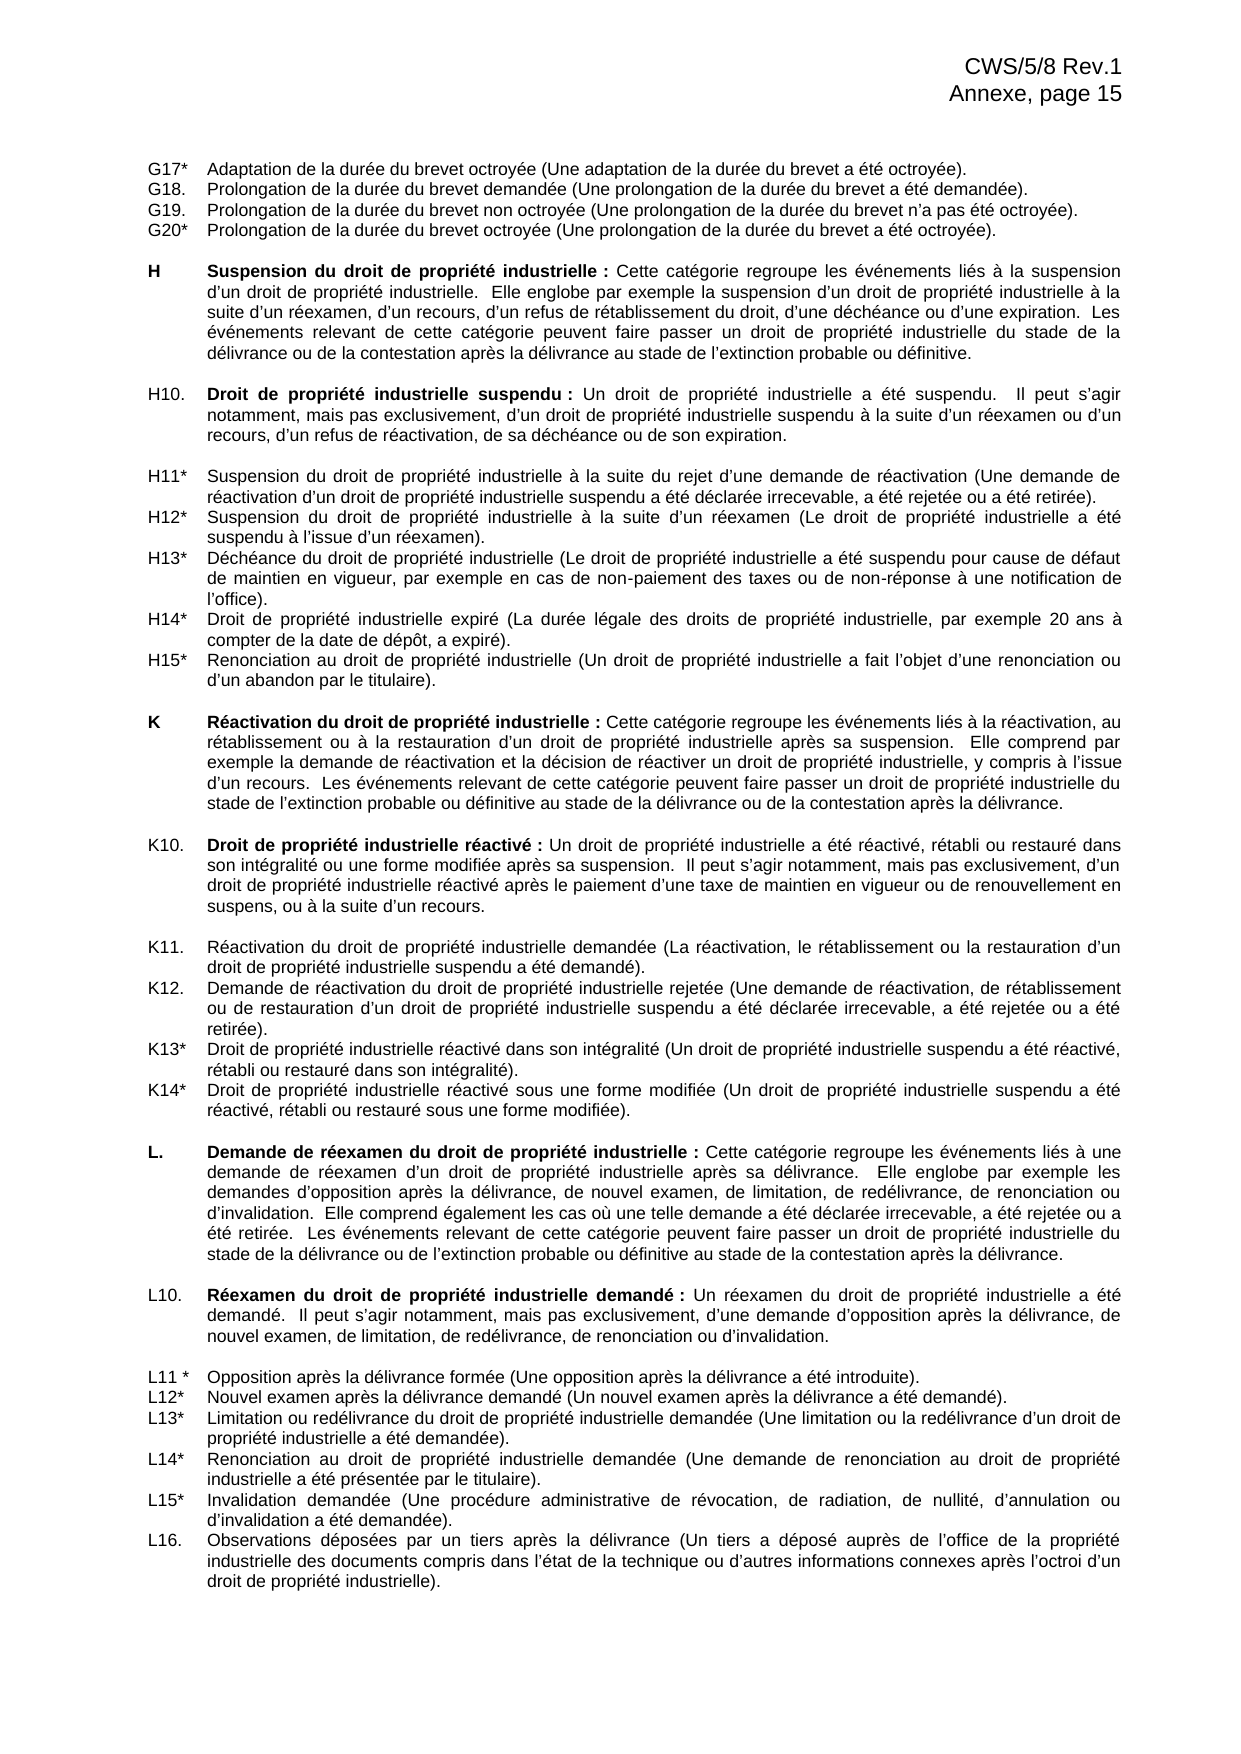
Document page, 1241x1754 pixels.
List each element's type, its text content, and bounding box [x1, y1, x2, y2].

text H15* Renonciation au droit de propriété industrielle (Un droit de propriété industrielle a fait l’objet d’une renonciation ou d’un abandon par le titulaire). [148, 650, 1122, 691]
text L16. Observations déposées par un tiers après la délivrance (Un tiers a déposé auprès de l’office de la propriété industrielle des documents compris dans l’état de la technique ou d’autres informations connexes après l’octroi d’un droit de propriété industrielle). [148, 1530, 1122, 1591]
text L13* Limitation ou redélivrance du droit de propriété industrielle demandée (Une limitation ou la redélivrance d’un droit de propriété industrielle a été demandée). [148, 1408, 1122, 1448]
text L14* Renonciation au droit de propriété industrielle demandée (Une demande de renonciation au droit de propriété industrielle a été présentée par le titulaire). [148, 1448, 1122, 1489]
text L11 * Opposition après la délivrance formée (Une opposition après la délivrance a été introduite). [148, 1367, 1122, 1387]
text K14* Droit de propriété industrielle réactivé sous une forme modifiée (Un droit de propriété industrielle suspendu a été réactivé, rétabli ou restauré sous une forme modifiée). [148, 1080, 1122, 1121]
text K Réactivation du droit de propriété industrielle : Cette catégorie regroupe les événements liés à la réactivation, au rétablissement ou à la restauration d’un droit de propriété industrielle après sa suspension. Elle comprend par exemple la demande de réactivation et la décision de réactiver un droit de propriété industrielle, y compris à l’issue d’un recours. Les événements relevant de cette catégorie peuvent faire passer un droit de propriété industrielle du stade de l’extinction probable ou définitive au stade de la délivrance ou de la contestation après la délivrance. [148, 711, 1122, 813]
text K13* Droit de propriété industrielle réactivé dans son intégralité (Un droit de propriété industrielle suspendu a été réactivé, rétabli ou restauré dans son intégralité). [148, 1039, 1122, 1080]
text G17* Adaptation de la durée du brevet octroyée (Une adaptation de la durée du brevet a été octroyée). [148, 158, 1122, 179]
text G20* Prolongation de la durée du brevet octroyée (Une prolongation de la durée du brevet a été octroyée). [148, 220, 1122, 240]
text H12* Suspension du droit de propriété industrielle à la suite d’un réexamen (Le droit de propriété industrielle a été suspendu à l’issue d’un réexamen). [148, 507, 1122, 548]
text H Suspension du droit de propriété industrielle : Cette catégorie regroupe les événements liés à la suspension d’un droit de propriété industrielle. Elle englobe par exemple la suspension d’un droit de propriété industrielle à la suite d’un réexamen, d’un recours, d’un refus de rétablissement du droit, d’une déchéance ou d’une expiration. Les événements relevant de cette catégorie peuvent faire passer un droit de propriété industrielle du stade de la délivrance ou de la contestation après la délivrance au stade de l’extinction probable ou définitive. [148, 261, 1122, 363]
text H13* Déchéance du droit de propriété industrielle (Le droit de propriété industrielle a été suspendu pour cause de défaut de maintien en vigueur, par exemple en cas de non-paiement des taxes ou de non-réponse à une notification de l’office). [148, 548, 1122, 609]
text G19. Prolongation de la durée du brevet non octroyée (Une prolongation de la durée du brevet n’a pas été octroyée). [148, 199, 1122, 220]
text L15* Invalidation demandée (Une procédure administrative de révocation, de radiation, de nullité, d’annulation ou d’invalidation a été demandée). [148, 1489, 1122, 1530]
text H10. Droit de propriété industrielle suspendu : Un droit de propriété industrielle a été suspendu. Il peut s’agir notamment, mais pas exclusivement, d’un droit de propriété industrielle suspendu à la suite d’un réexamen ou d’un recours, d’un refus de réactivation, de sa déchéance ou de son expiration. [148, 384, 1122, 445]
text L10. Réexamen du droit de propriété industrielle demandé : Un réexamen du droit de propriété industrielle a été demandé. Il peut s’agir notamment, mais pas exclusivement, d’une demande d’opposition après la délivrance, de nouvel examen, de limitation, de redélivrance, de renonciation ou d’invalidation. [148, 1285, 1122, 1346]
text K10. Droit de propriété industrielle réactivé : Un droit de propriété industrielle a été réactivé, rétabli ou restauré dans son intégralité ou une forme modifiée après sa suspension. Il peut s’agir notamment, mais pas exclusivement, d’un droit de propriété industrielle réactivé après le paiement d’une taxe de maintien en vigueur ou de renouvellement en suspens, ou à la suite d’un recours. [148, 834, 1122, 916]
text G18. Prolongation de la durée du brevet demandée (Une prolongation de la durée du brevet a été demandée). [148, 179, 1122, 199]
text K12. Demande de réactivation du droit de propriété industrielle rejetée (Une demande de réactivation, de rétablissement ou de restauration d’un droit de propriété industrielle suspendu a été déclarée irrecevable, a été rejetée ou a été retirée). [148, 978, 1122, 1039]
text L. Demande de réexamen du droit de propriété industrielle : Cette catégorie regroupe les événements liés à une demande de réexamen d’un droit de propriété industrielle après sa délivrance. Elle englobe par exemple les demandes d’opposition après la délivrance, de nouvel examen, de limitation, de redélivrance, de renonciation ou d’invalidation. Elle comprend également les cas où une telle demande a été déclarée irrecevable, a été rejetée ou a été retirée. Les événements relevant de cette catégorie peuvent faire passer un droit de propriété industrielle du stade de la délivrance ou de l’extinction probable ou définitive au stade de la contestation après la délivrance. [148, 1141, 1122, 1264]
text H11* Suspension du droit de propriété industrielle à la suite du rejet d’une demande de réactivation (Une demande de réactivation d’un droit de propriété industrielle suspendu a été déclarée irrecevable, a été rejetée ou a été retirée). [148, 466, 1122, 507]
text K11. Réactivation du droit de propriété industrielle demandée (La réactivation, le rétablissement ou la restauration d’un droit de propriété industrielle suspendu a été demandé). [148, 937, 1122, 978]
text H14* Droit de propriété industrielle expiré (La durée légale des droits de propriété industrielle, par exemple 20 ans à compter de la date de dépôt, a expiré). [148, 609, 1122, 650]
text L12* Nouvel examen après la délivrance demandé (Un nouvel examen après la délivrance a été demandé). [148, 1387, 1122, 1408]
